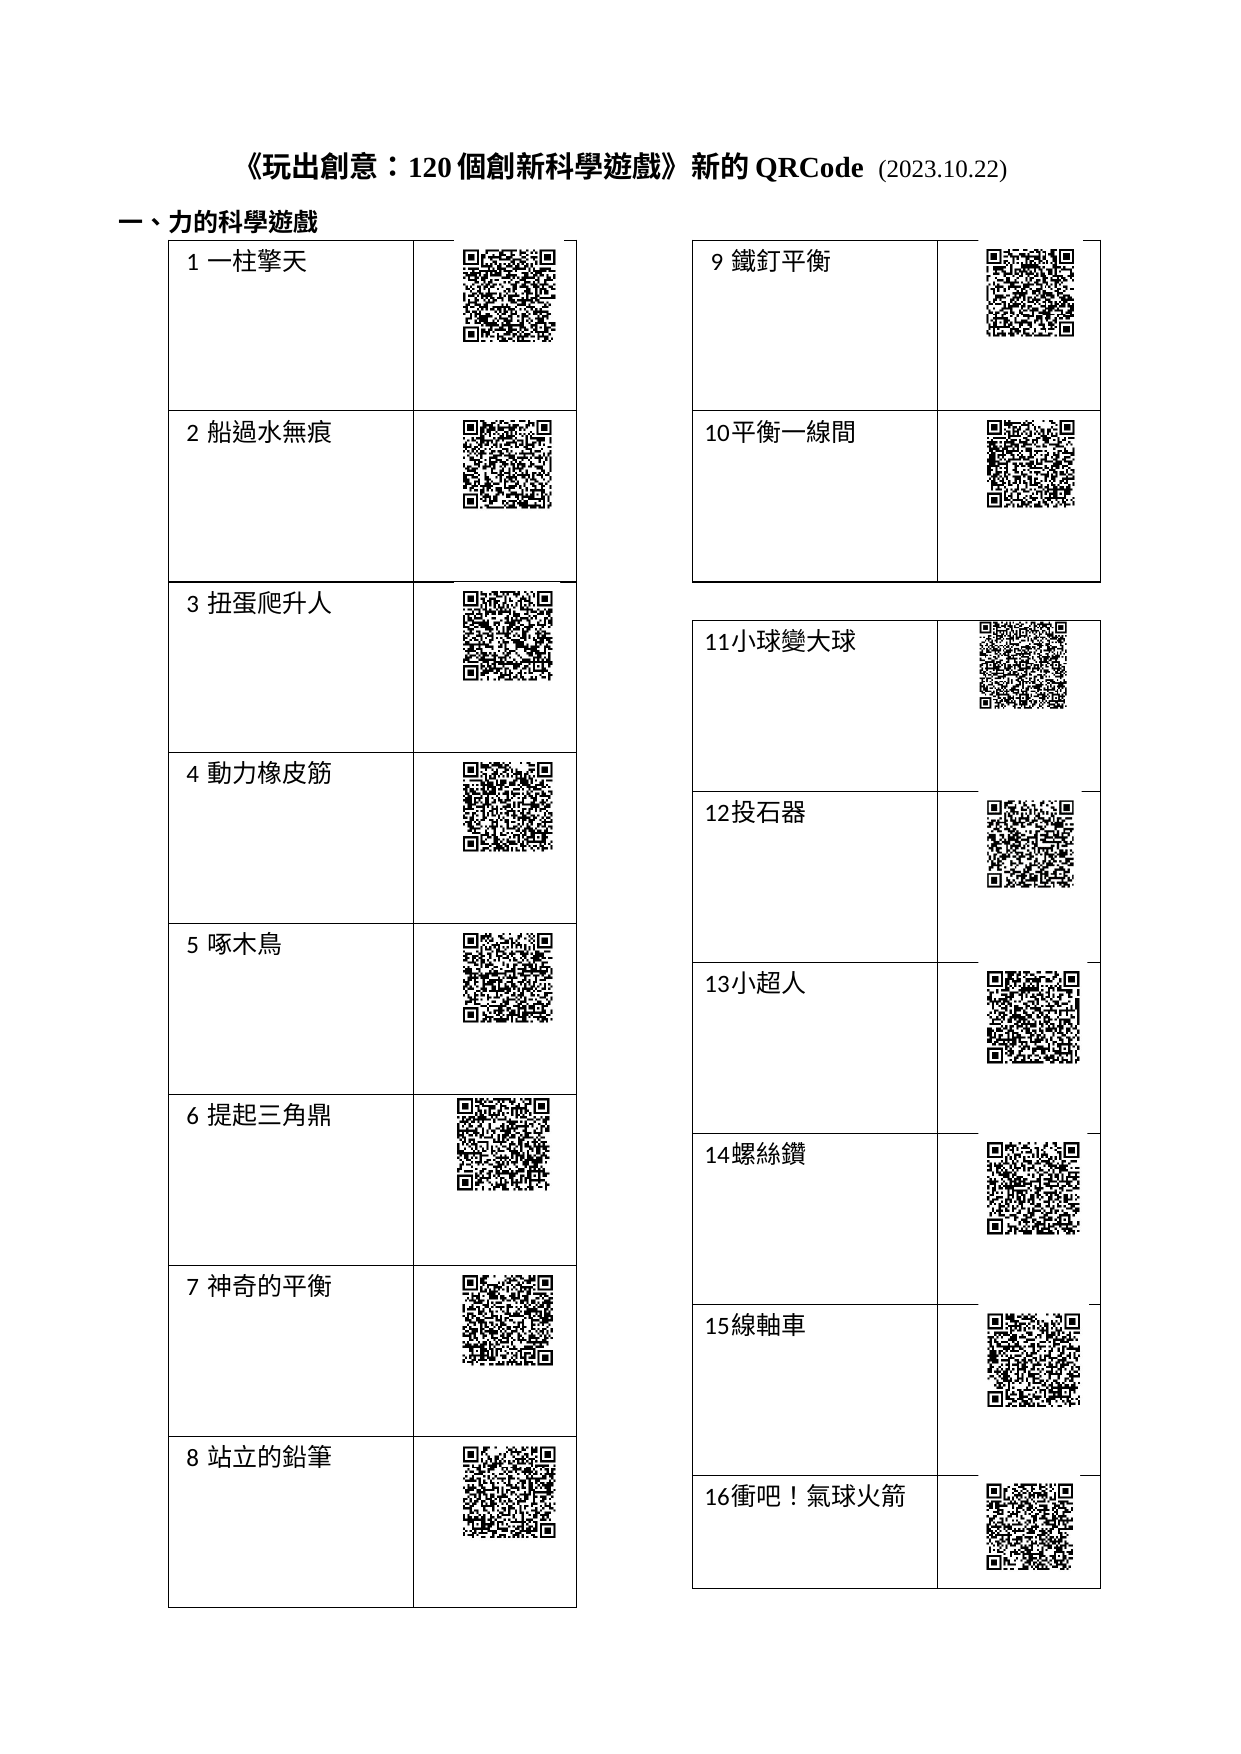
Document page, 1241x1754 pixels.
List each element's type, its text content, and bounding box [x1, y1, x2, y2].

picture [978, 962, 1088, 1072]
table_header 小球變大球 [693, 621, 937, 791]
table_cell [938, 792, 1100, 962]
text 一、力的科學遊戲 [118, 202, 1122, 239]
picture [454, 924, 561, 1031]
picture [978, 1304, 1089, 1416]
table_cell [414, 1266, 576, 1436]
table_cell [938, 963, 1100, 1133]
table_cell 投石器 [693, 792, 937, 962]
table_cell 扭蛋爬升人 [169, 583, 413, 752]
text 《玩出創意：120個創新科學遊戲》新的QRCode (2023.10.22) [118, 127, 1122, 202]
table_cell [938, 411, 1100, 581]
table_cell [414, 1437, 576, 1607]
picture [978, 621, 1068, 710]
table_cell [414, 583, 576, 752]
table_cell [938, 1134, 1100, 1304]
table_cell [414, 924, 576, 1094]
table_cell 啄木鳥 [169, 924, 413, 1094]
table_header [414, 241, 576, 410]
table_cell 神奇的平衡 [169, 1266, 413, 1436]
table_cell [938, 241, 1100, 410]
table_cell [414, 411, 576, 581]
picture [454, 411, 560, 517]
table_cell 動力橡皮筋 [169, 753, 413, 923]
table_cell 平衡一線間 [693, 411, 937, 581]
picture [454, 582, 561, 689]
table_cell 鐵釘平衡 [693, 241, 937, 410]
table_cell 站立的鉛筆 [169, 1437, 413, 1607]
table_cell 小超人 [693, 963, 937, 1133]
table_cell [938, 1305, 1100, 1474]
picture [978, 1475, 1081, 1578]
picture [454, 240, 564, 351]
picture [978, 240, 1083, 346]
table_cell [414, 1095, 576, 1265]
picture [978, 1133, 1088, 1243]
table_cell 衝吧！氣球火箭 [693, 1476, 937, 1588]
picture [454, 1095, 555, 1192]
table_cell 船過水無痕 [169, 411, 413, 581]
table_header [938, 621, 1100, 791]
table_cell 提起三角鼎 [169, 1095, 413, 1265]
table_cell 螺絲鑽 [693, 1134, 937, 1304]
table_cell 線軸車 [693, 1305, 937, 1474]
table_header 一柱擎天 [169, 241, 413, 410]
table_cell [414, 753, 576, 923]
picture [454, 1437, 565, 1548]
picture [978, 791, 1082, 896]
picture [454, 1266, 562, 1374]
table_cell [938, 1476, 1100, 1588]
picture [454, 753, 561, 860]
picture [978, 411, 1083, 516]
